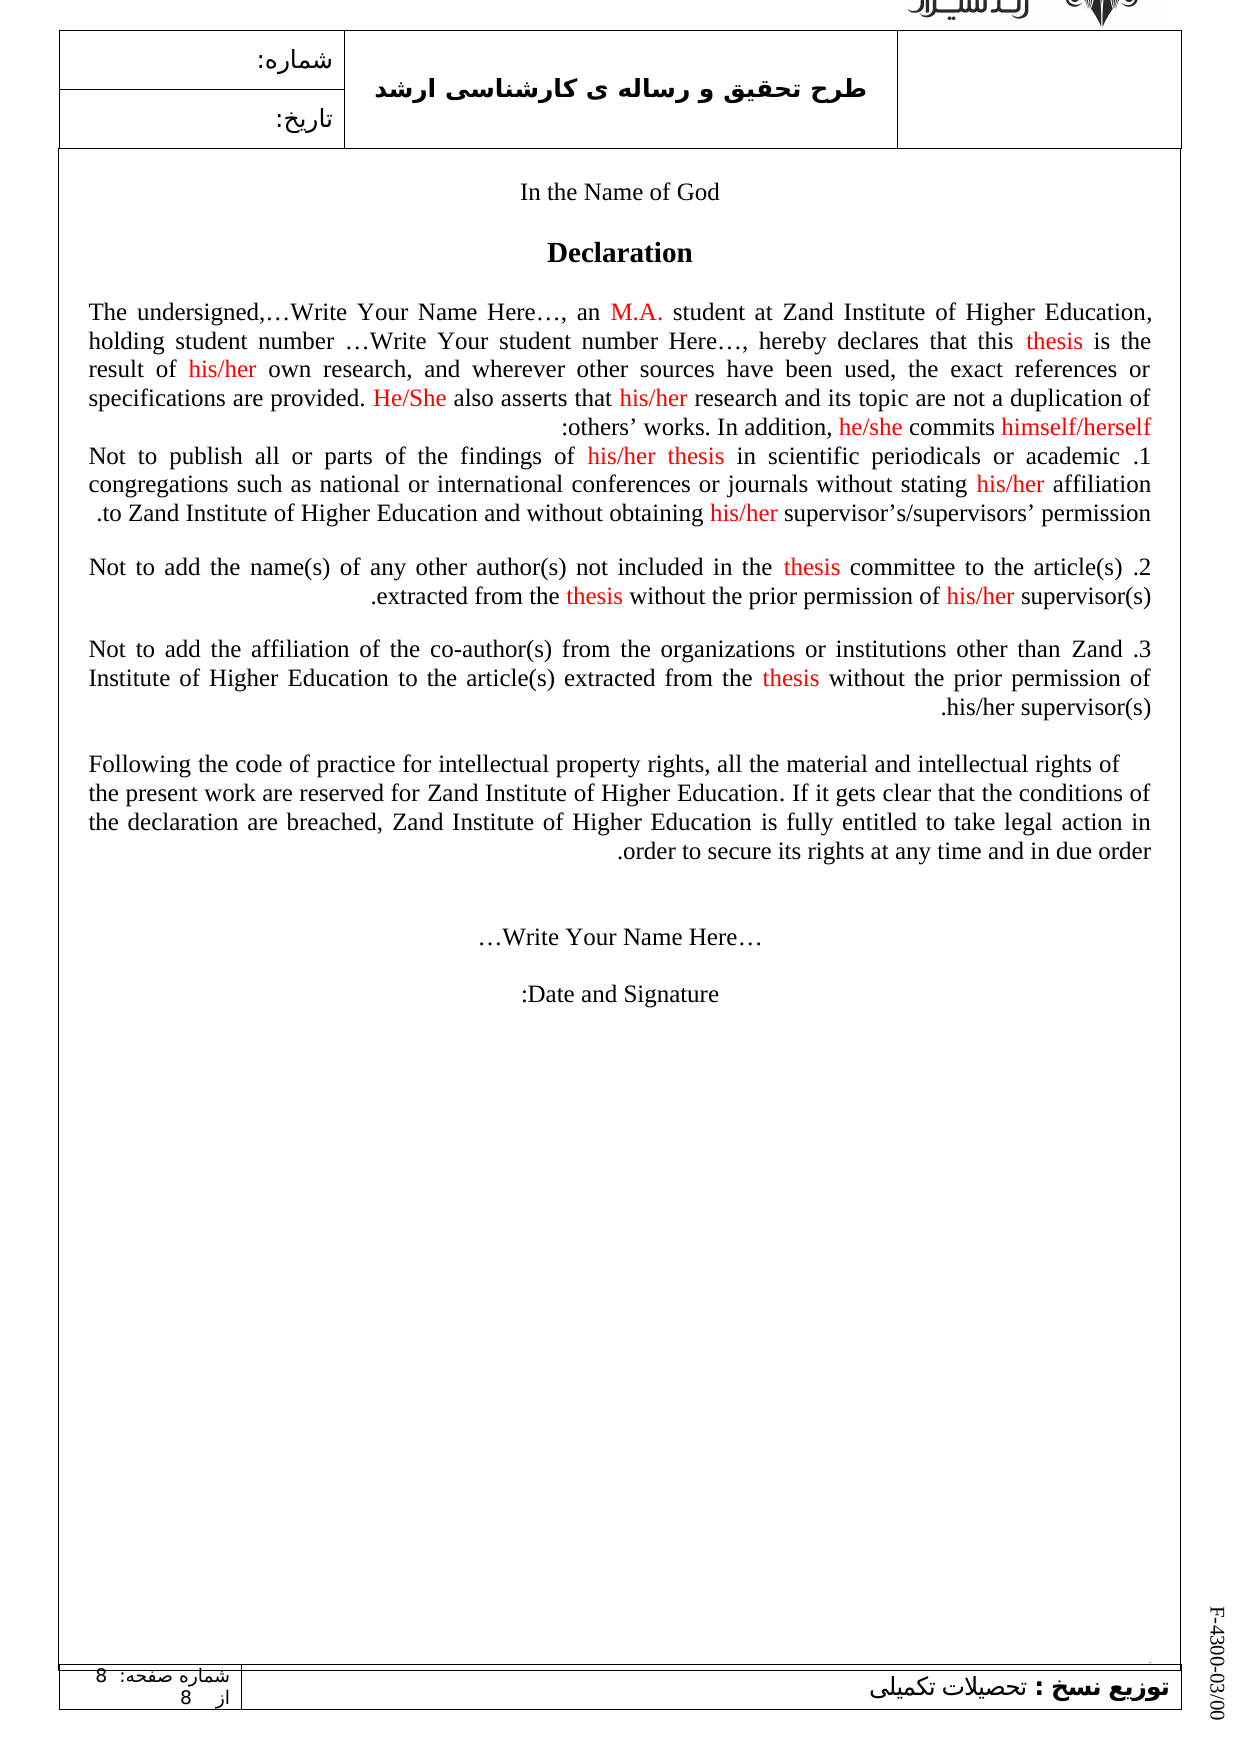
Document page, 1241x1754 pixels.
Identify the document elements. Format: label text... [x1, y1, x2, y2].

picture [907, 0, 1169, 27]
text Date and Signature: [89, 979, 1152, 1008]
text Following the code of practice for intellectual property rights, all the material and intellectual rights of the present work are reserved for Zand Institute of Higher Education. If it gets clear that the conditions of the declaration are breached, Zand Institute of Higher Education is fully entitled to take legal action in order to secure its rights at any time and in due order. [89, 749, 1152, 864]
text 3. Not to add the affiliation of the co-author(s) from the organizations or institutions other than Zand Institute of Higher Education to the article(s) extracted from the thesis without the prior permission of his/her supervisor(s). [89, 634, 1152, 721]
text 1. Not to publish all or parts of the findings of his/her thesis in scientific periodicals or academic congregations such as national or international conferences or journals without stating his/her affiliation to Zand Institute of Higher Education and without obtaining his/her supervisor’s/supervisors’ permission. [89, 441, 1152, 527]
text Declaration [89, 235, 1152, 268]
text The undersigned,…Write Your Name Here…, an M.A. student at Zand Institute of Higher Education, holding student number …Write Your student number Here…, hereby declares that this thesis is the result of his/her own research, and wherever other sources have been used, the exact references or specifications are provided. He/She also asserts that his/her research and its topic are not a duplication of others’ works. In addition, he/she commits himself/herself: [89, 297, 1153, 441]
text …Write Your Name Here… [89, 922, 1152, 951]
text 2. Not to add the name(s) of any other author(s) not included in the thesis committee to the article(s) extracted from the thesis without the prior permission of his/her supervisor(s). [89, 552, 1152, 609]
text In the Name of God [89, 177, 1152, 206]
